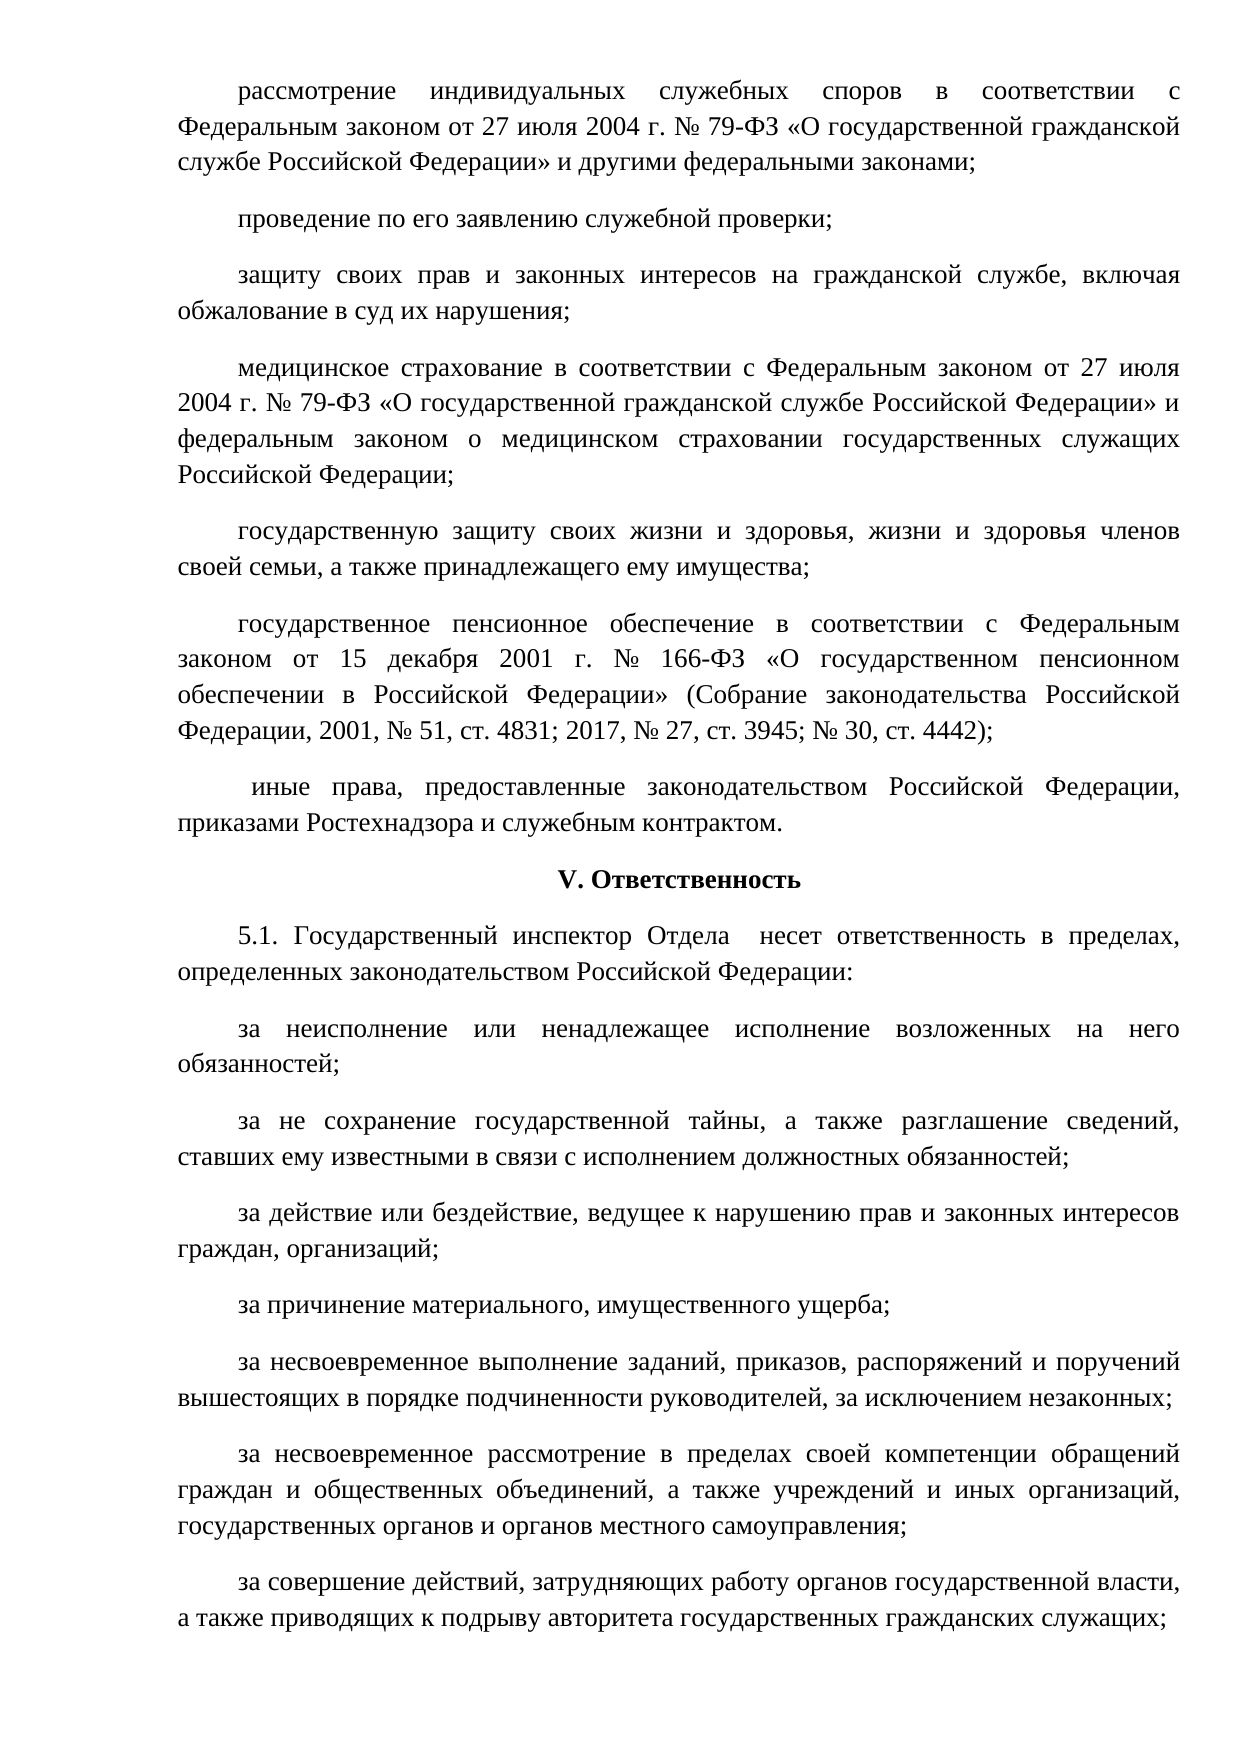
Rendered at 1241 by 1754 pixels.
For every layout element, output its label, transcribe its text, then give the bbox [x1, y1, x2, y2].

text за действие или бездействие, ведущее к нарушению прав и законных интересов граждан, организаций; [177, 1196, 1181, 1263]
text иные права, предоставленные законодательством Российской Федерации, приказами Ростехнадзора и служебным контрактом. [177, 771, 1181, 837]
text за неисполнение или ненадлежащее исполнение возложенных на него обязанностей; [177, 1012, 1181, 1078]
text защиту своих прав и законных интересов на гражданской службе, включая обжалование в суд их нарушения; [177, 258, 1181, 325]
text за несвоевременное рассмотрение в пределах своей компетенции обращений граждан и общественных объединений, а также учреждений и иных организаций, государственных органов и органов местного самоуправления; [177, 1437, 1181, 1540]
text за несвоевременное выполнение заданий, приказов, распоряжений и поручений вышестоящих в порядке подчиненности руководителей, за исключением незаконных; [177, 1345, 1181, 1412]
text проведение по его заявлению служебной проверки; [177, 202, 1181, 233]
text за причинение материального, имущественного ущерба; [177, 1288, 1181, 1320]
text медицинское страхование в соответствии с Федеральным законом от 27 июля . № 79-ФЗ «О государственной гражданской службе Российской Федерации» и федеральным законом о медицинском страховании государственных служащих Российской Федерации; [177, 351, 1181, 489]
text рассмотрение индивидуальных служебных споров в соответствии с Федеральным законом от 27 июля . № 79-ФЗ «О государственной гражданской службе Российской Федерации» и другими федеральными законами; [177, 74, 1181, 176]
text за совершение действий, затрудняющих работу органов государственной власти, а также приводящих к подрыву авторитета государственных гражданских служащих; [177, 1565, 1181, 1632]
text государственную защиту своих жизни и здоровья, жизни и здоровья членов своей семьи, а также принадлежащего ему имущества; [177, 514, 1181, 581]
text V. Ответственность [177, 863, 1181, 894]
text за не сохранение государственной тайны, а также разглашение сведений, ставших ему известными в связи с исполнением должностных обязанностей; [177, 1104, 1181, 1171]
text 5.1. Государственный инспектор Отдела несет ответственность в пределах, определенных законодательством Российской Федерации: [177, 919, 1181, 986]
text государственное пенсионное обеспечение в соответствии с Федеральным законом от 15 декабря . № 166-ФЗ «О государственном пенсионном обеспечении в Российской Федерации» (Собрание законодательства Российской Федерации, 2001, № 51, ст. 4831; 2017, № 27, ст. 3945; № 30, ст. 4442); [177, 607, 1181, 745]
